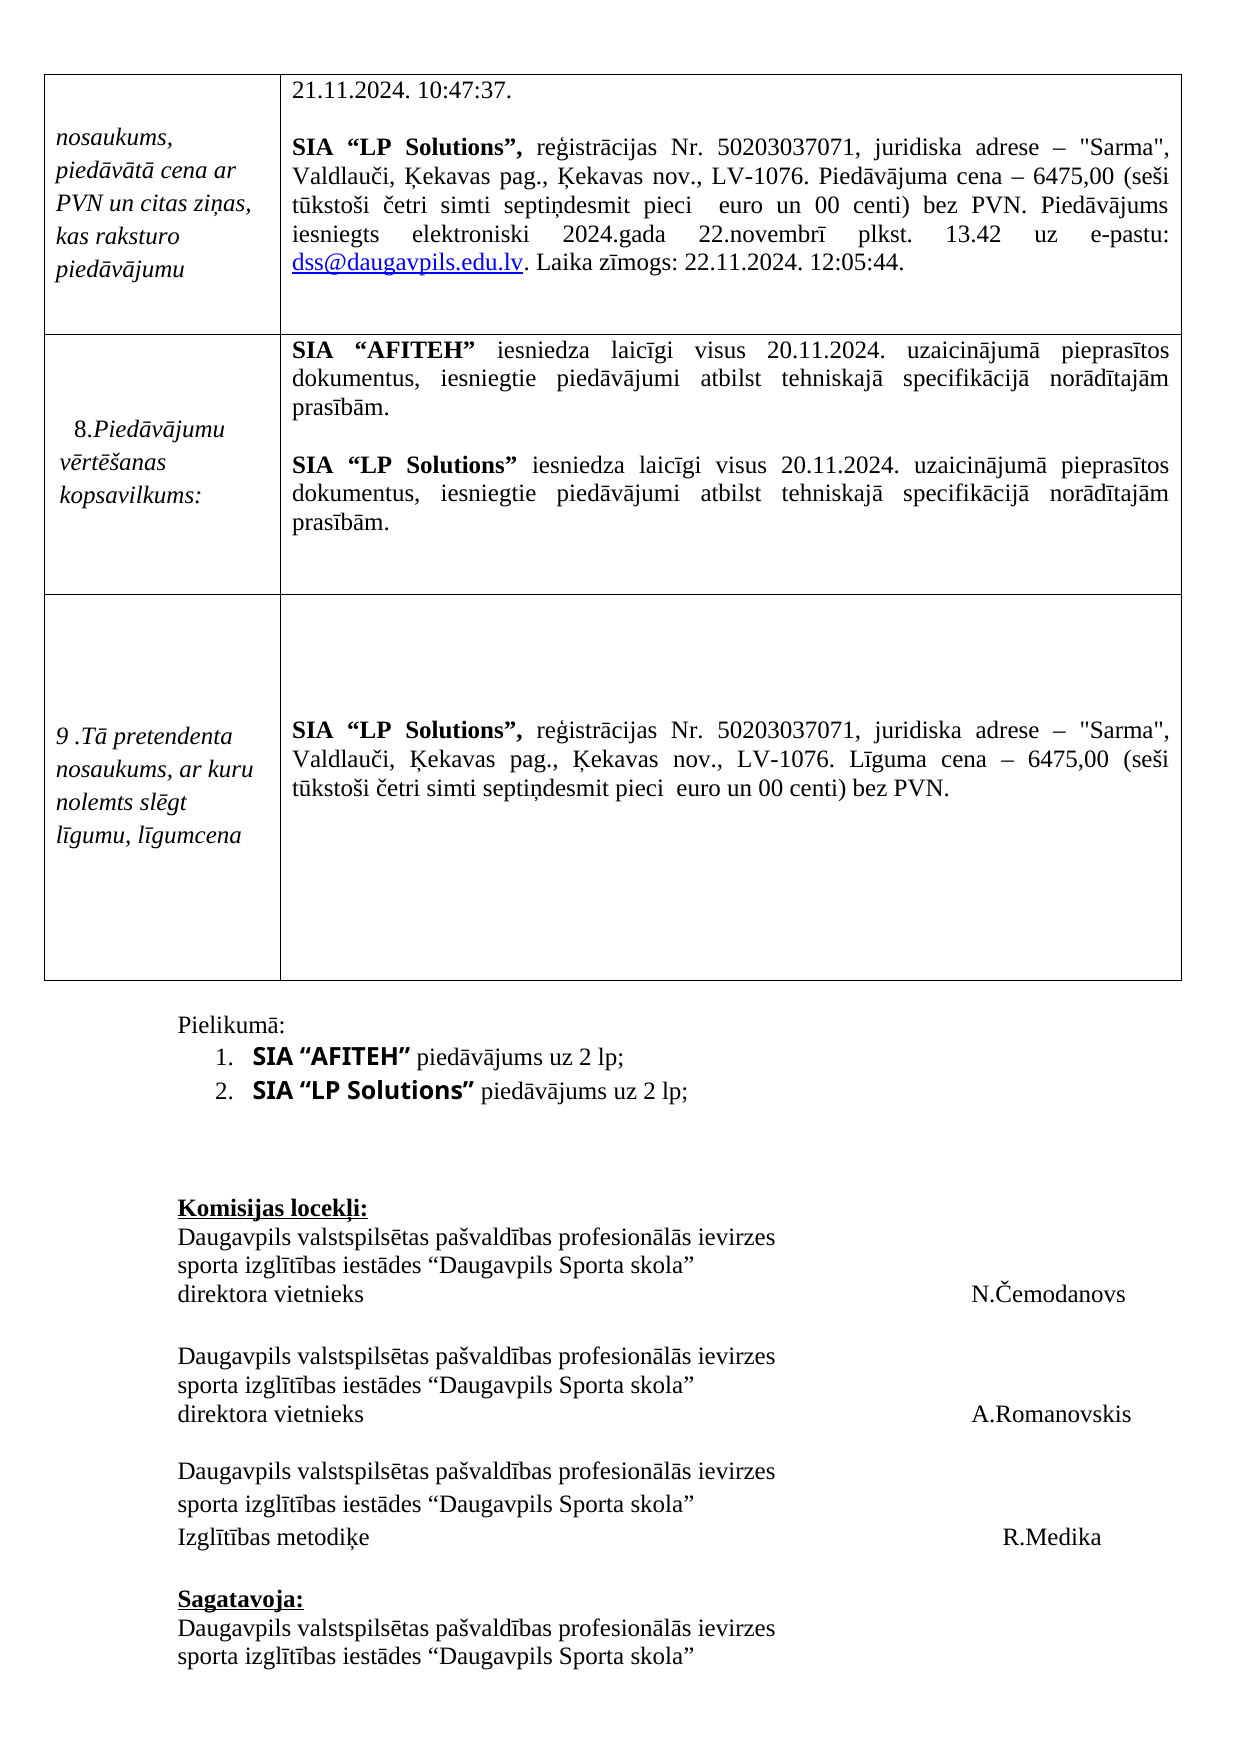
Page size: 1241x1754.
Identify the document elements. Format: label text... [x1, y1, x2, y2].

text Sagatavoja: [177, 1555, 1152, 1613]
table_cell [45, 75, 280, 334]
list SIA “LP Solutions” piedāvājums uz 2 lp; [215, 1073, 1152, 1107]
text Daugavpils valstspilsētas pašvaldības profesionālās ievirzes sporta izglītības iestādes “Daugavpils Sporta skola” direktora vietnieks N.Čemodanovs [177, 1222, 1152, 1308]
table_cell SIA “LP Solutions”, reģistrācijas Nr. 50203037071, juridiska adrese – "Sarma", Valdlauči, Ķekavas pag., Ķekavas nov., LV-1076. Līguma cena – 6475,00 (seši tūkstoši četri simti septiņdesmit pieci euro un 00 centi) bez PVN. [281, 595, 1181, 980]
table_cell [281, 75, 1181, 334]
table_cell Piedāvājumu vērtēšanas kopsavilkums: [45, 335, 280, 593]
text Daugavpils valstspilsētas pašvaldības profesionālās ievirzes sporta izglītības iestādes “Daugavpils Sporta skola” [177, 1613, 1152, 1670]
text Daugavpils valstspilsētas pašvaldības profesionālās ievirzes sporta izglītības iestādes “Daugavpils Sporta skola” direktora vietnieks A.Romanovskis [177, 1341, 1152, 1427]
text Komisijas locekļi: [177, 1193, 1152, 1222]
table_cell SIA “AFITEH” iesniedza laicīgi visus 20.11.2024. uzaicinājumā pieprasītos dokumentus, iesniegtie piedāvājumi atbilst tehniskajā specifikācijā norādītajām prasībām. SIA “LP Solutions” iesniedza laicīgi visus 20.11.2024. uzaicinājumā pieprasītos dokumentus, iesniegtie piedāvājumi atbilst tehniskajā specifikācijā norādītajām prasībām. [281, 335, 1181, 593]
list SIA “AFITEH” piedāvājums uz 2 lp; [215, 1039, 1152, 1073]
text Pielikumā: [177, 1010, 1152, 1039]
table_cell 9 .Tā pretendenta nosaukums, ar kuru nolemts slēgt līgumu, līgumcena [45, 595, 280, 980]
text Daugavpils valstspilsētas pašvaldības profesionālās ievirzes sporta izglītības iestādes “Daugavpils Sporta skola” Izglītības metodiķe R.Medika [177, 1456, 1152, 1551]
